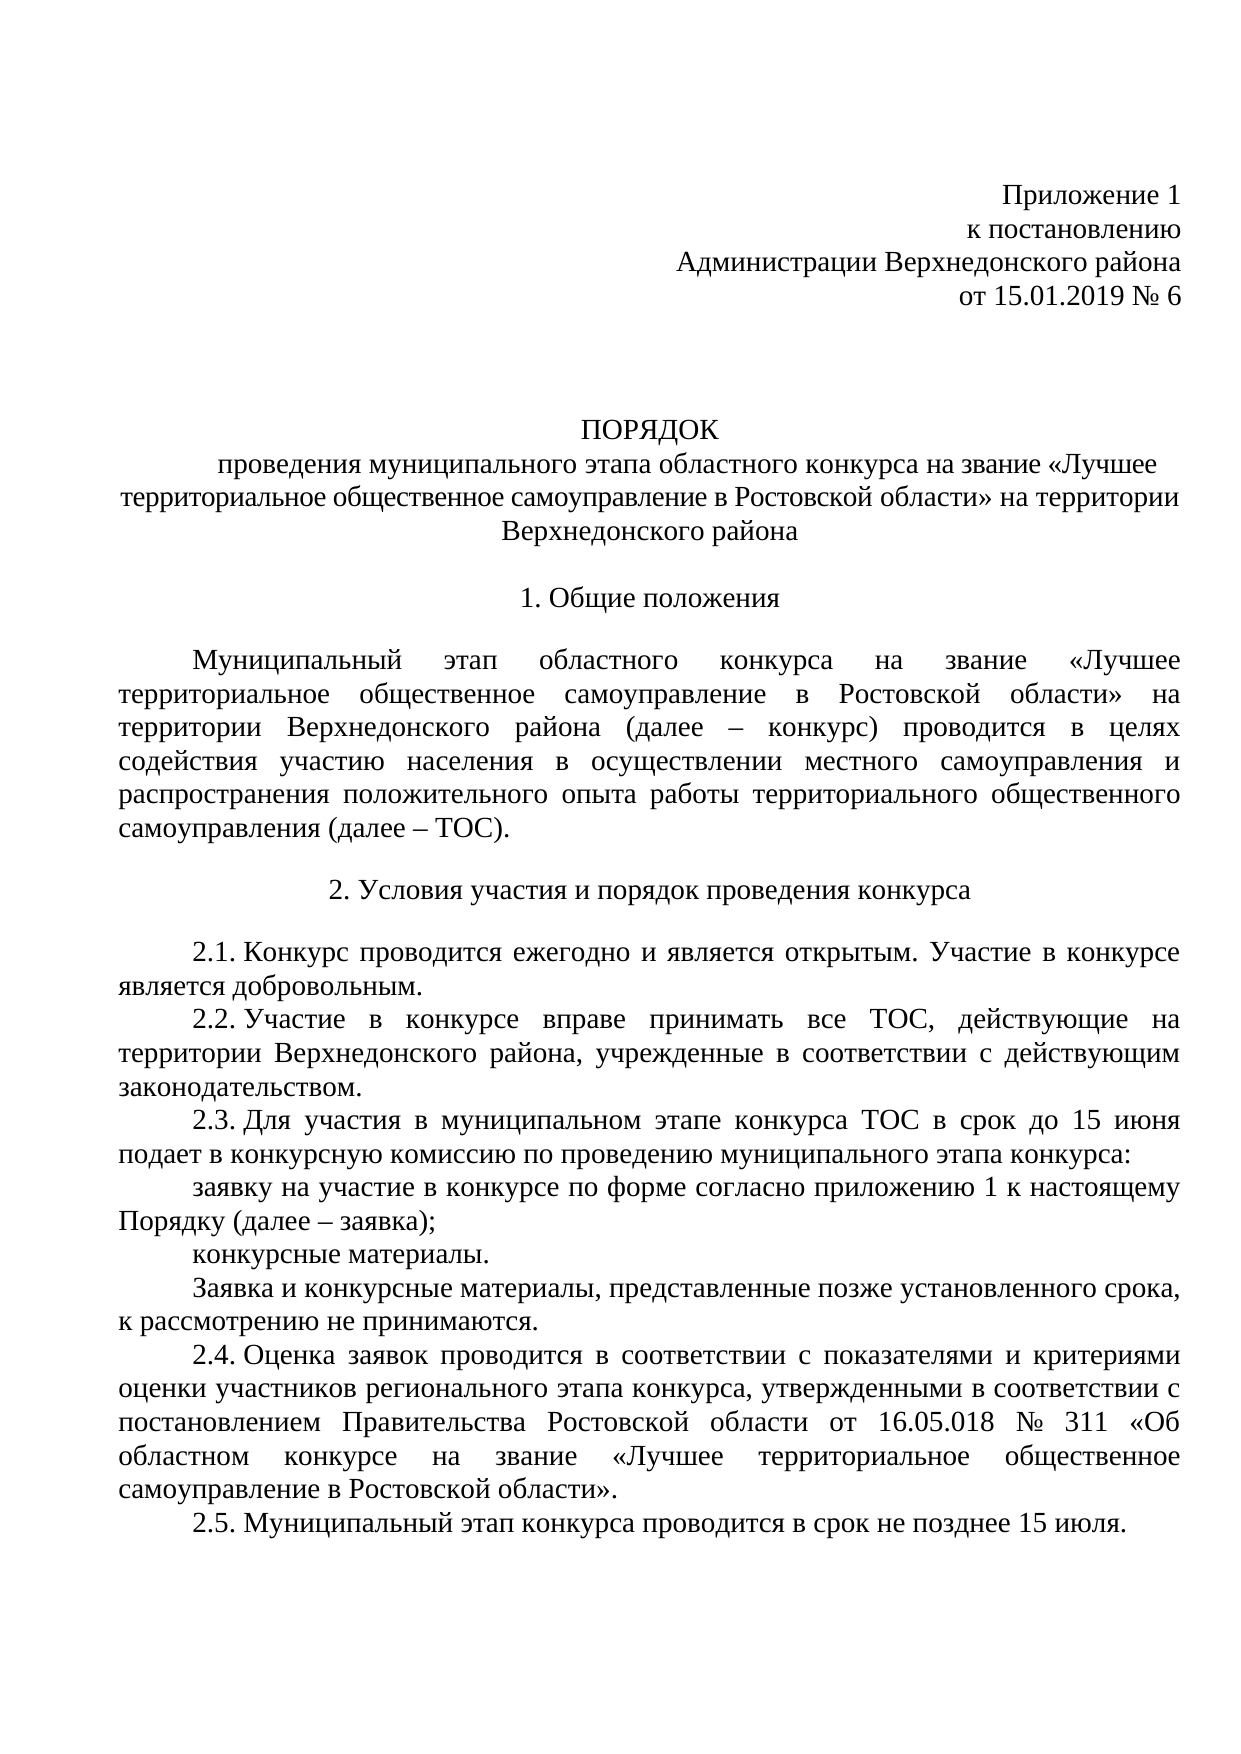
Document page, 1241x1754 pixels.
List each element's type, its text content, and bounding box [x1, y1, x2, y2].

text Администрации Верхнедонского района [512, 244, 1181, 278]
text 2.2. Участие в конкурсе вправе принимать все ТОС, действующие на территории Верхнедонского района, учрежденные в соответствии с действующим законодательством. [118, 1002, 1181, 1102]
text Заявка и конкурсные материалы, представленные позже установленного срока, к рассмотрению не принимаются. [118, 1270, 1181, 1337]
text конкурсные материалы. [118, 1236, 1181, 1270]
text Муниципальный этап областного конкурса на звание «Лучшее территориальное общественное самоуправление в Ростовской области» на территории Верхнедонского района (далее – конкурс) проводится в целях содействия участию населения в осуществлении местного самоуправления и распространения положительного опыта работы территориального общественного самоуправления (далее – ТОС). [118, 642, 1181, 843]
text 2.4. Оценка заявок проводится в соответствии с показателями и критериями оценки участников регионального этапа конкурса, утвержденными в соответствии с постановлением Правительства Ростовской области от 16.05.018 № 311 «Об областном конкурсе на звание «Лучшее территориальное общественное самоуправление в Ростовской области». [118, 1337, 1181, 1505]
text от 15.01.2019 № 6 [774, 278, 1181, 312]
text 2. Условия участия и порядок проведения конкурса [118, 872, 1181, 906]
text проведения муниципального этапа областного конкурса на звание «Лучшее территориальное общественное самоуправление в Ростовской области» на территории Верхнедонского района [118, 446, 1181, 546]
text 1. Общие положения [118, 580, 1181, 613]
text заявку на участие в конкурсе по форме согласно приложению 1 к настоящему Порядку (далее – заявка); [118, 1169, 1181, 1236]
text ПОРЯДОК [118, 412, 1181, 446]
text к постановлению [512, 211, 1181, 244]
text 2.1. Конкурс проводится ежегодно и является открытым. Участие в конкурсе является добровольным. [118, 934, 1181, 1002]
text 2.3. Для участия в муниципальном этапе конкурса ТОС в срок до 15 июня подает в конкурсную комиссию по проведению муниципального этапа конкурса: [118, 1102, 1181, 1169]
text Приложение 1 [774, 177, 1181, 211]
text 2.5. Муниципальный этап конкурса проводится в срок не позднее 15 июля. [118, 1505, 1181, 1538]
